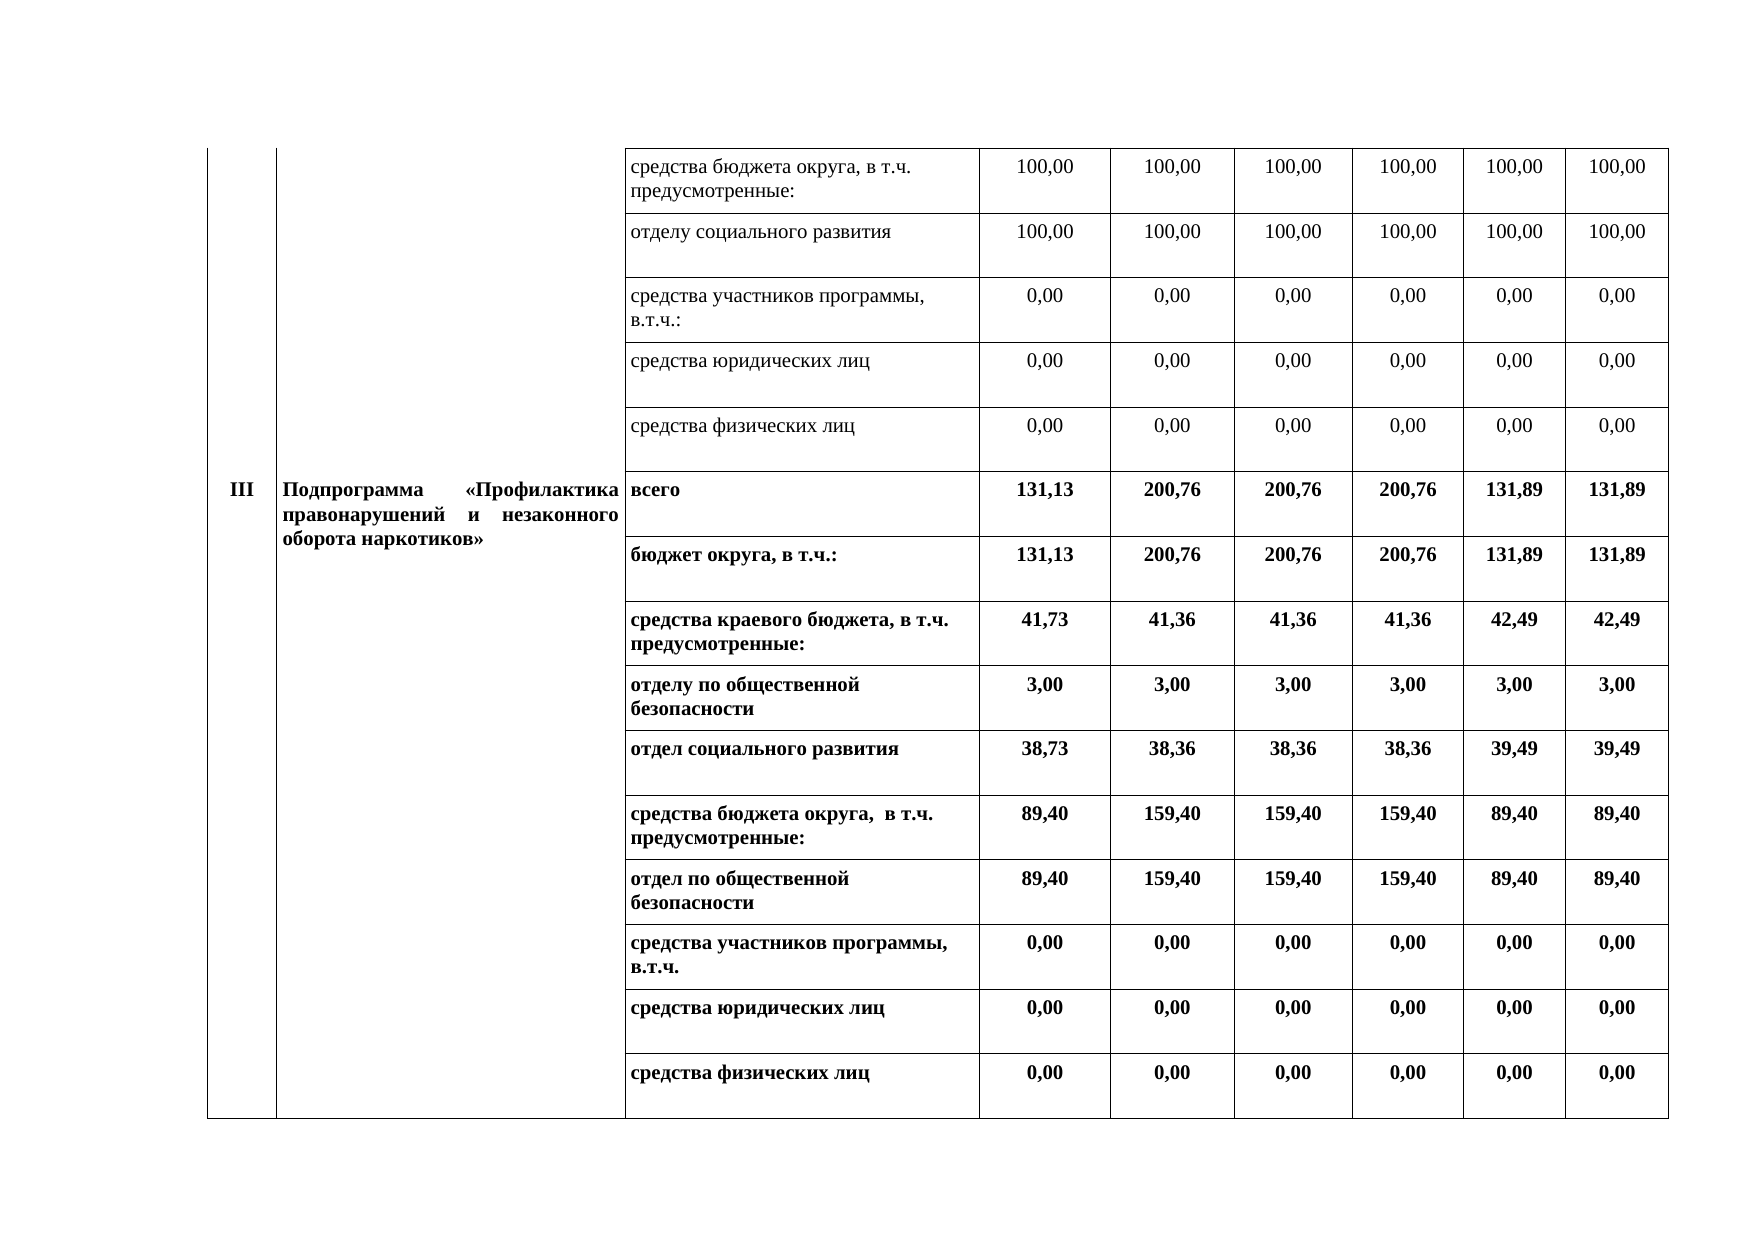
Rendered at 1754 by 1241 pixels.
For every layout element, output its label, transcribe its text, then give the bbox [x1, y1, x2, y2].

table_cell 38,36 [1235, 731, 1352, 794]
table_cell 0,00 [1111, 1054, 1234, 1118]
table_cell 41,73 [980, 602, 1110, 665]
table_cell 0,00 [1353, 408, 1463, 471]
table_cell 0,00 [980, 1054, 1110, 1118]
table_cell 100,00 [1235, 149, 1352, 212]
table_cell 131,89 [1566, 537, 1668, 601]
table_cell 41,36 [1111, 602, 1234, 665]
table_cell 42,49 [1566, 602, 1668, 665]
table_cell 100,00 [1566, 214, 1668, 277]
table_cell 0,00 [1353, 343, 1463, 406]
table_cell всего [626, 472, 979, 536]
table_cell отделу социального развития [626, 214, 979, 277]
table_cell III [208, 471, 276, 1118]
table_cell средства участников программы, в.т.ч. [626, 925, 979, 989]
table_cell 100,00 [980, 149, 1110, 212]
table_cell 0,00 [1111, 408, 1234, 471]
table_cell 131,13 [980, 537, 1110, 601]
table_cell Подпрограмма «Профилактика правонарушений и незаконного оборота наркотиков» [277, 471, 625, 1118]
table_cell 131,89 [1464, 537, 1565, 601]
table_cell 38,73 [980, 731, 1110, 794]
table_cell 0,00 [1111, 343, 1234, 406]
table_cell 200,76 [1235, 537, 1352, 601]
table_cell 3,00 [1566, 666, 1668, 730]
table_cell 100,00 [1111, 214, 1234, 277]
table_cell 100,00 [1353, 149, 1463, 212]
table_cell 38,36 [1111, 731, 1234, 794]
table_cell 100,00 [1111, 149, 1234, 212]
table_cell 0,00 [1111, 990, 1234, 1053]
table_cell 0,00 [980, 278, 1110, 342]
table_cell 200,76 [1353, 472, 1463, 536]
table_cell 0,00 [1464, 990, 1565, 1053]
table_cell 3,00 [1464, 666, 1565, 730]
table_cell 89,40 [1566, 860, 1668, 924]
table_cell средства краевого бюджета, в т.ч. предусмотренные: [626, 602, 979, 665]
table_cell средства бюджета округа, в т.ч. предусмотренные: [626, 149, 979, 212]
table_cell 89,40 [980, 796, 1110, 859]
table_cell отдел по общественной безопасности [626, 860, 979, 924]
table_cell 0,00 [1464, 408, 1565, 471]
table_cell 0,00 [980, 925, 1110, 989]
table_cell 0,00 [980, 408, 1110, 471]
table_cell 159,40 [1111, 796, 1234, 859]
table_cell 0,00 [1235, 925, 1352, 989]
table_cell 0,00 [1464, 278, 1565, 342]
table_cell 200,76 [1111, 537, 1234, 601]
table_cell 41,36 [1353, 602, 1463, 665]
table_cell 89,40 [1464, 860, 1565, 924]
table_cell 159,40 [1353, 860, 1463, 924]
table_cell 100,00 [1464, 214, 1565, 277]
table_cell 0,00 [980, 343, 1110, 406]
table_cell 0,00 [1235, 1054, 1352, 1118]
table_cell 39,49 [1566, 731, 1668, 794]
table_cell 89,40 [980, 860, 1110, 924]
table_cell 159,40 [1235, 796, 1352, 859]
table_cell 131,89 [1464, 472, 1565, 536]
table_cell 200,76 [1353, 537, 1463, 601]
table_cell 0,00 [1566, 990, 1668, 1053]
table_cell 100,00 [1353, 214, 1463, 277]
table_cell 0,00 [1353, 990, 1463, 1053]
table_cell 100,00 [980, 214, 1110, 277]
table_cell 0,00 [1566, 278, 1668, 342]
table_cell 0,00 [1464, 343, 1565, 406]
table_cell 100,00 [1235, 214, 1352, 277]
table_cell 0,00 [1235, 278, 1352, 342]
table_cell 131,89 [1566, 472, 1668, 536]
table_cell 3,00 [1111, 666, 1234, 730]
table_cell 42,49 [1464, 602, 1565, 665]
table_cell 0,00 [1111, 278, 1234, 342]
table_cell 89,40 [1566, 796, 1668, 859]
table_cell 0,00 [1464, 1054, 1565, 1118]
table_cell средства физических лиц [626, 1054, 979, 1118]
table_cell 0,00 [1235, 990, 1352, 1053]
table_cell средства бюджета округа, в т.ч. предусмотренные: [626, 796, 979, 859]
table_cell 200,76 [1111, 472, 1234, 536]
table_cell 0,00 [1566, 1054, 1668, 1118]
table_cell средства юридических лиц [626, 343, 979, 406]
table_cell 100,00 [1464, 149, 1565, 212]
table_cell 0,00 [1566, 343, 1668, 406]
table_cell средства юридических лиц [626, 990, 979, 1053]
table_cell 131,13 [980, 472, 1110, 536]
table_cell 39,49 [1464, 731, 1565, 794]
table_cell 0,00 [1235, 343, 1352, 406]
table_cell 0,00 [1235, 408, 1352, 471]
table_cell 0,00 [1353, 925, 1463, 989]
table_cell 200,76 [1235, 472, 1352, 536]
table_cell 0,00 [1353, 278, 1463, 342]
table_cell 41,36 [1235, 602, 1352, 665]
table_cell 89,40 [1464, 796, 1565, 859]
table_cell 159,40 [1353, 796, 1463, 859]
table_cell 0,00 [1353, 1054, 1463, 1118]
table_cell 3,00 [1353, 666, 1463, 730]
table_cell 159,40 [1235, 860, 1352, 924]
table_cell бюджет округа, в т.ч.: [626, 537, 979, 601]
table_cell отдел социального развития [626, 731, 979, 794]
table_cell 159,40 [1111, 860, 1234, 924]
table_cell 0,00 [1111, 925, 1234, 989]
table_cell 0,00 [980, 990, 1110, 1053]
table_cell 0,00 [1566, 925, 1668, 989]
table_cell 0,00 [1566, 408, 1668, 471]
table_cell средства физических лиц [626, 408, 979, 471]
table_cell 0,00 [1464, 925, 1565, 989]
table_cell 100,00 [1566, 149, 1668, 212]
table_cell средства участников программы, в.т.ч.: [626, 278, 979, 342]
table_cell 3,00 [1235, 666, 1352, 730]
table_cell отделу по общественной безопасности [626, 666, 979, 730]
table_cell 38,36 [1353, 731, 1463, 794]
table_cell 3,00 [980, 666, 1110, 730]
